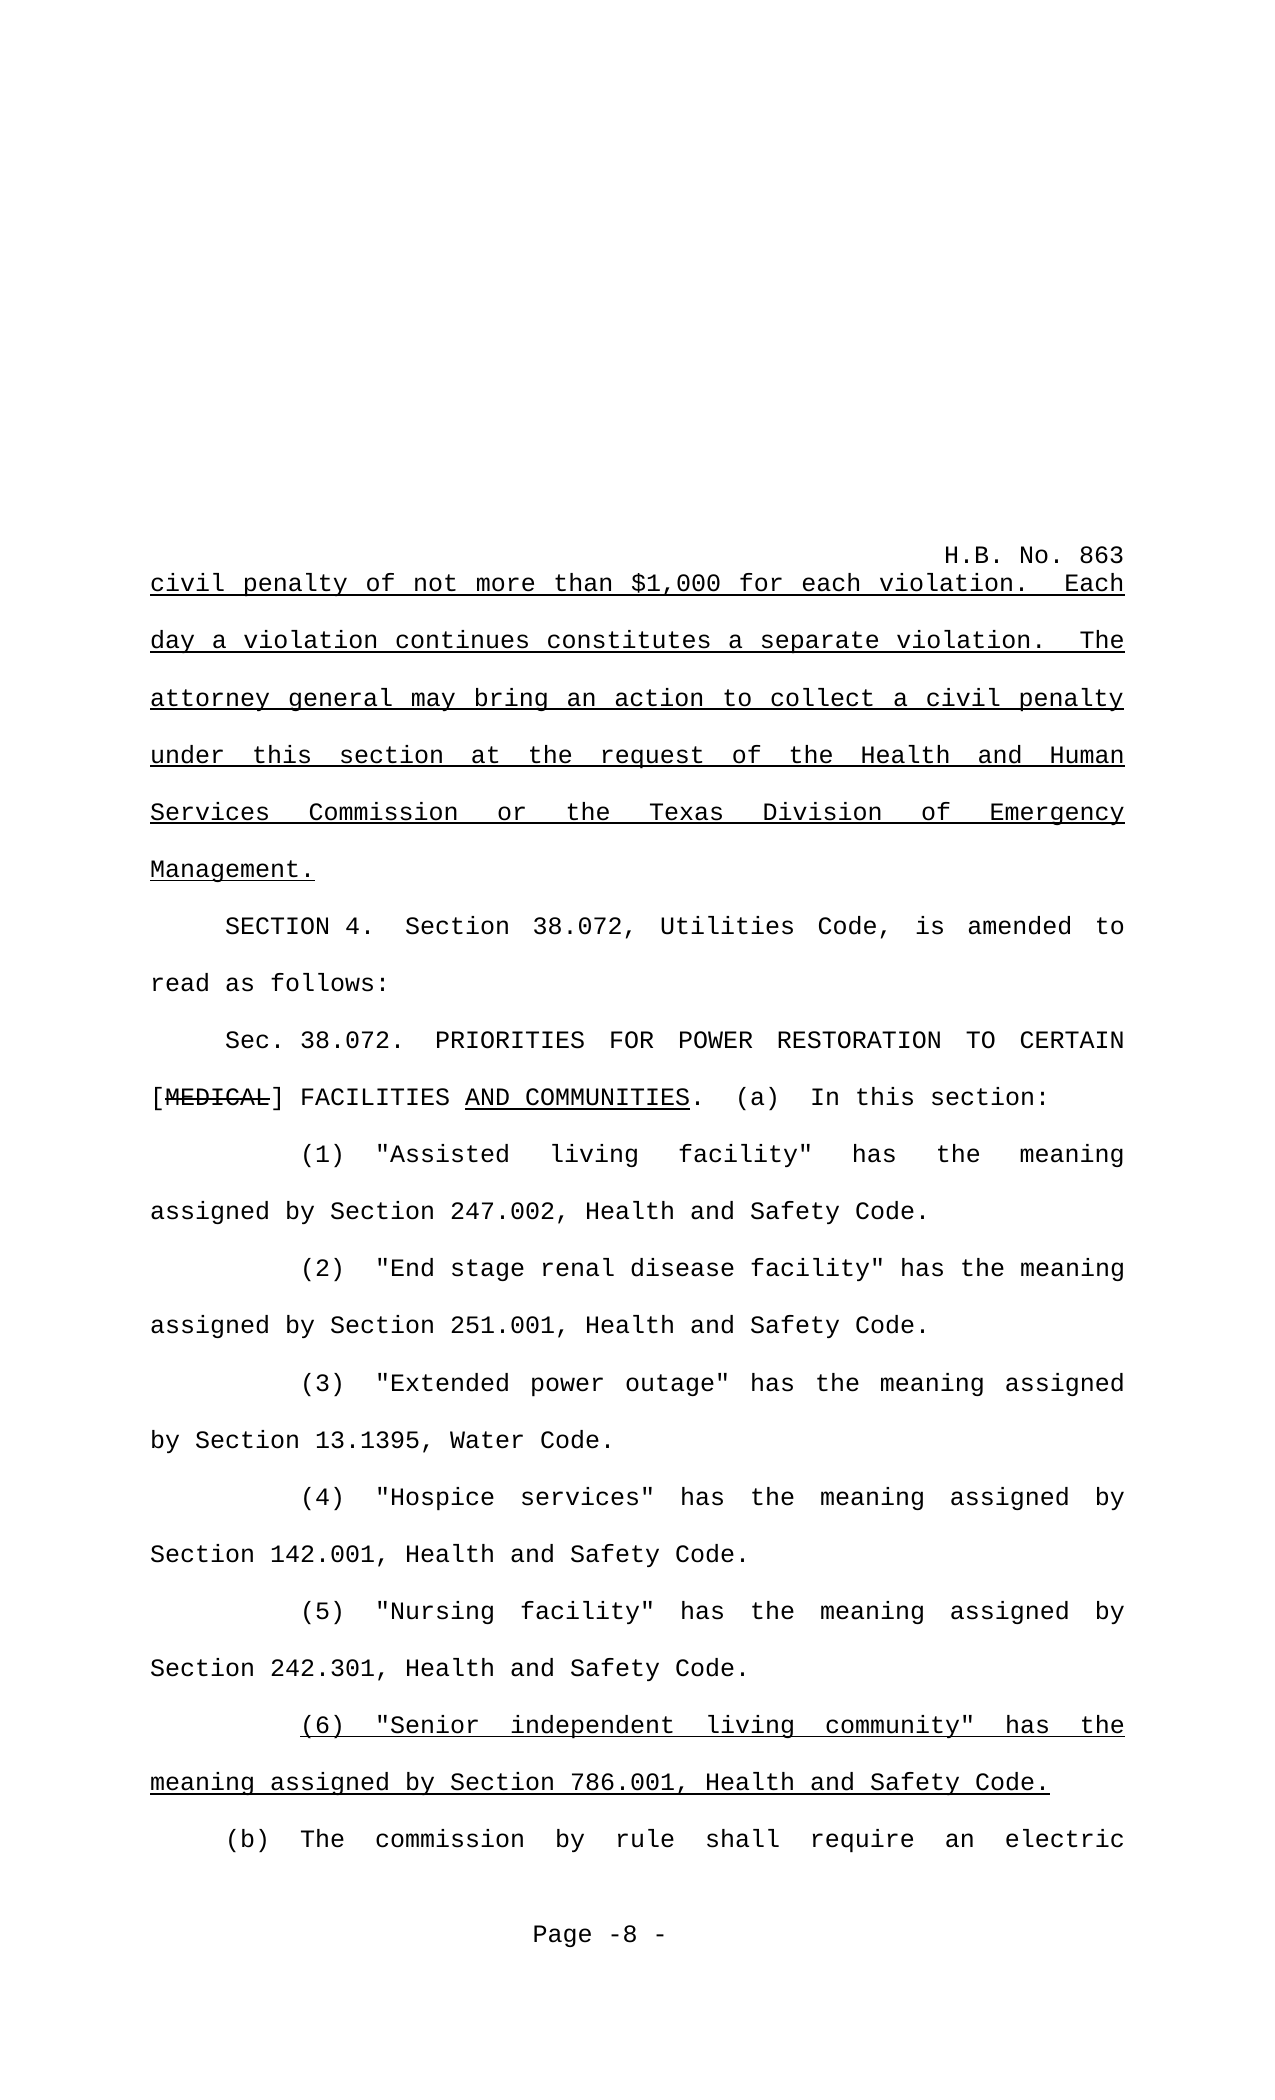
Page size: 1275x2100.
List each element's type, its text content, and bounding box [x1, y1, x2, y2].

text (1) "Assisted living facility" has the meaning assigned by Section 247.002, Health and Safety Code. [150, 1142, 1125, 1227]
text (2) "End stage renal disease facility" has the meaning assigned by Section 251.001, Health and Safety Code. [150, 1256, 1125, 1341]
text (3) "Extended power outage" has the meaning assigned by Section 13.1395, Water Code. [150, 1370, 1125, 1456]
text (5) "Nursing facility" has the meaning assigned by Section 242.301, Health and Safety Code. [150, 1598, 1125, 1684]
text (6) "Senior independent living community" has the meaning assigned by Section 786.001, Health and Safety Code. [150, 1712, 1125, 1798]
text Sec. 38.072. PRIORITIES FOR POWER RESTORATION TO CERTAIN [MEDICAL] FACILITIES AND COMMUNITIES. (a) In this section: [150, 1027, 1125, 1113]
text (4) "Hospice services" has the meaning assigned by Section 142.001, Health and Safety Code. [150, 1484, 1125, 1570]
text SECTION 4. Section 38.072, Utilities Code, is amended to read as follows: [150, 913, 1125, 999]
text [150, 1827, 1125, 1855]
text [150, 571, 1125, 594]
